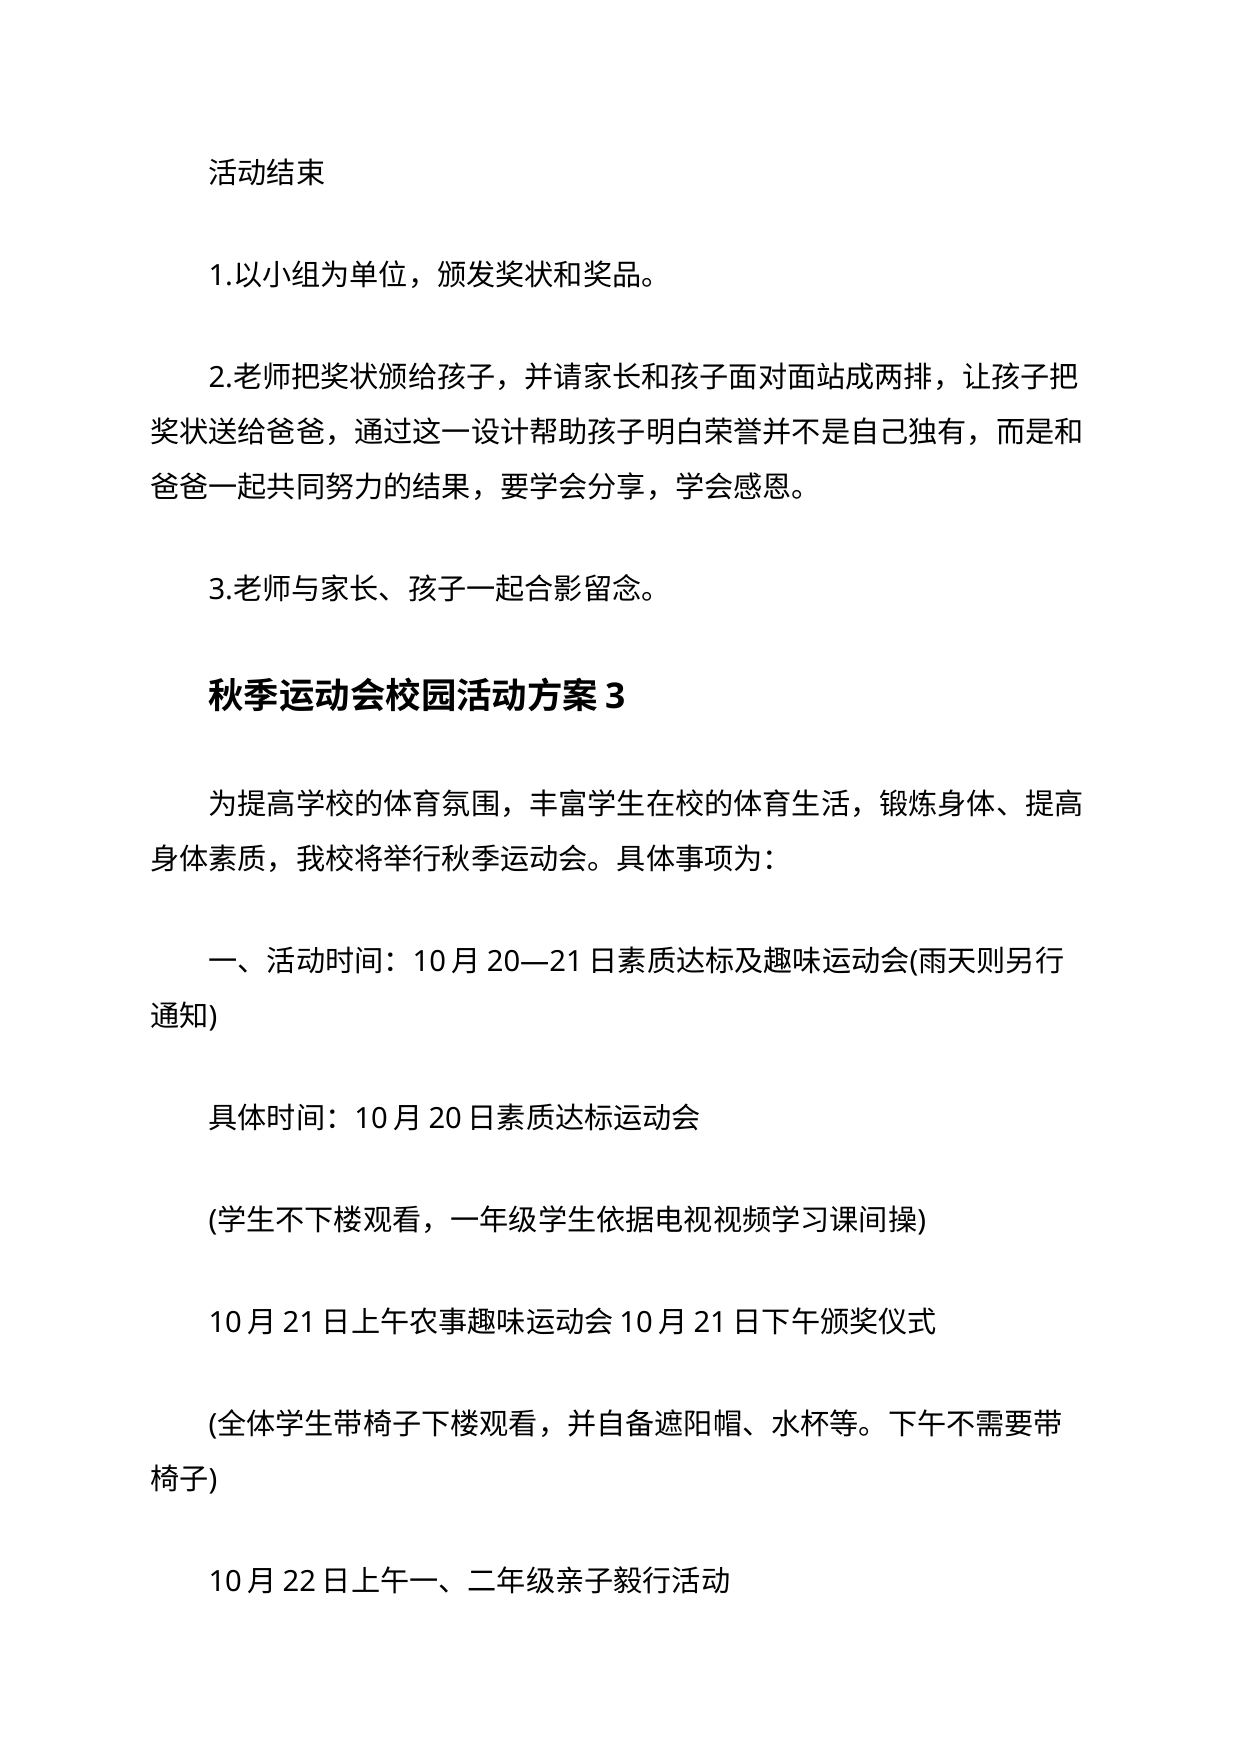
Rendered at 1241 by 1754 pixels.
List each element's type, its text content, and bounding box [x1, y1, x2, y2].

text 为提高学校的体育氛围，丰富学生在校的体育生活，锻炼身体、提高身体素质，我校将举行秋季运动会。具体事项为： [150, 781, 1090, 878]
text 具体时间：10月20日素质达标运动会 [150, 1094, 1090, 1137]
text 10月22日上午一、二年级亲子毅行活动 [150, 1557, 1090, 1600]
text 活动结束 [150, 150, 1090, 192]
text (学生不下楼观看，一年级学生依据电视视频学习课间操) [150, 1197, 1090, 1239]
text 3.老师与家长、孩子一起合影留念。 [150, 565, 1090, 608]
text 1.以小组为单位，颁发奖状和奖品。 [150, 252, 1090, 294]
text 10月21日上午农事趣味运动会10月21日下午颁奖仪式 [150, 1298, 1090, 1341]
text 秋季运动会校园活动方案3 [150, 667, 1090, 719]
text (全体学生带椅子下楼观看，并自备遮阳帽、水杯等。下午不需要带椅子) [150, 1401, 1090, 1498]
text 2.老师把奖状颁给孩子，并请家长和孩子面对面站成两排，让孩子把奖状送给爸爸，通过这一设计帮助孩子明白荣誉并不是自己独有，而是和爸爸一起共同努力的结果，要学会分享，学会感恩。 [150, 354, 1090, 506]
text 一、活动时间：10月20—21日素质达标及趣味运动会(雨天则另行通知) [150, 938, 1090, 1035]
